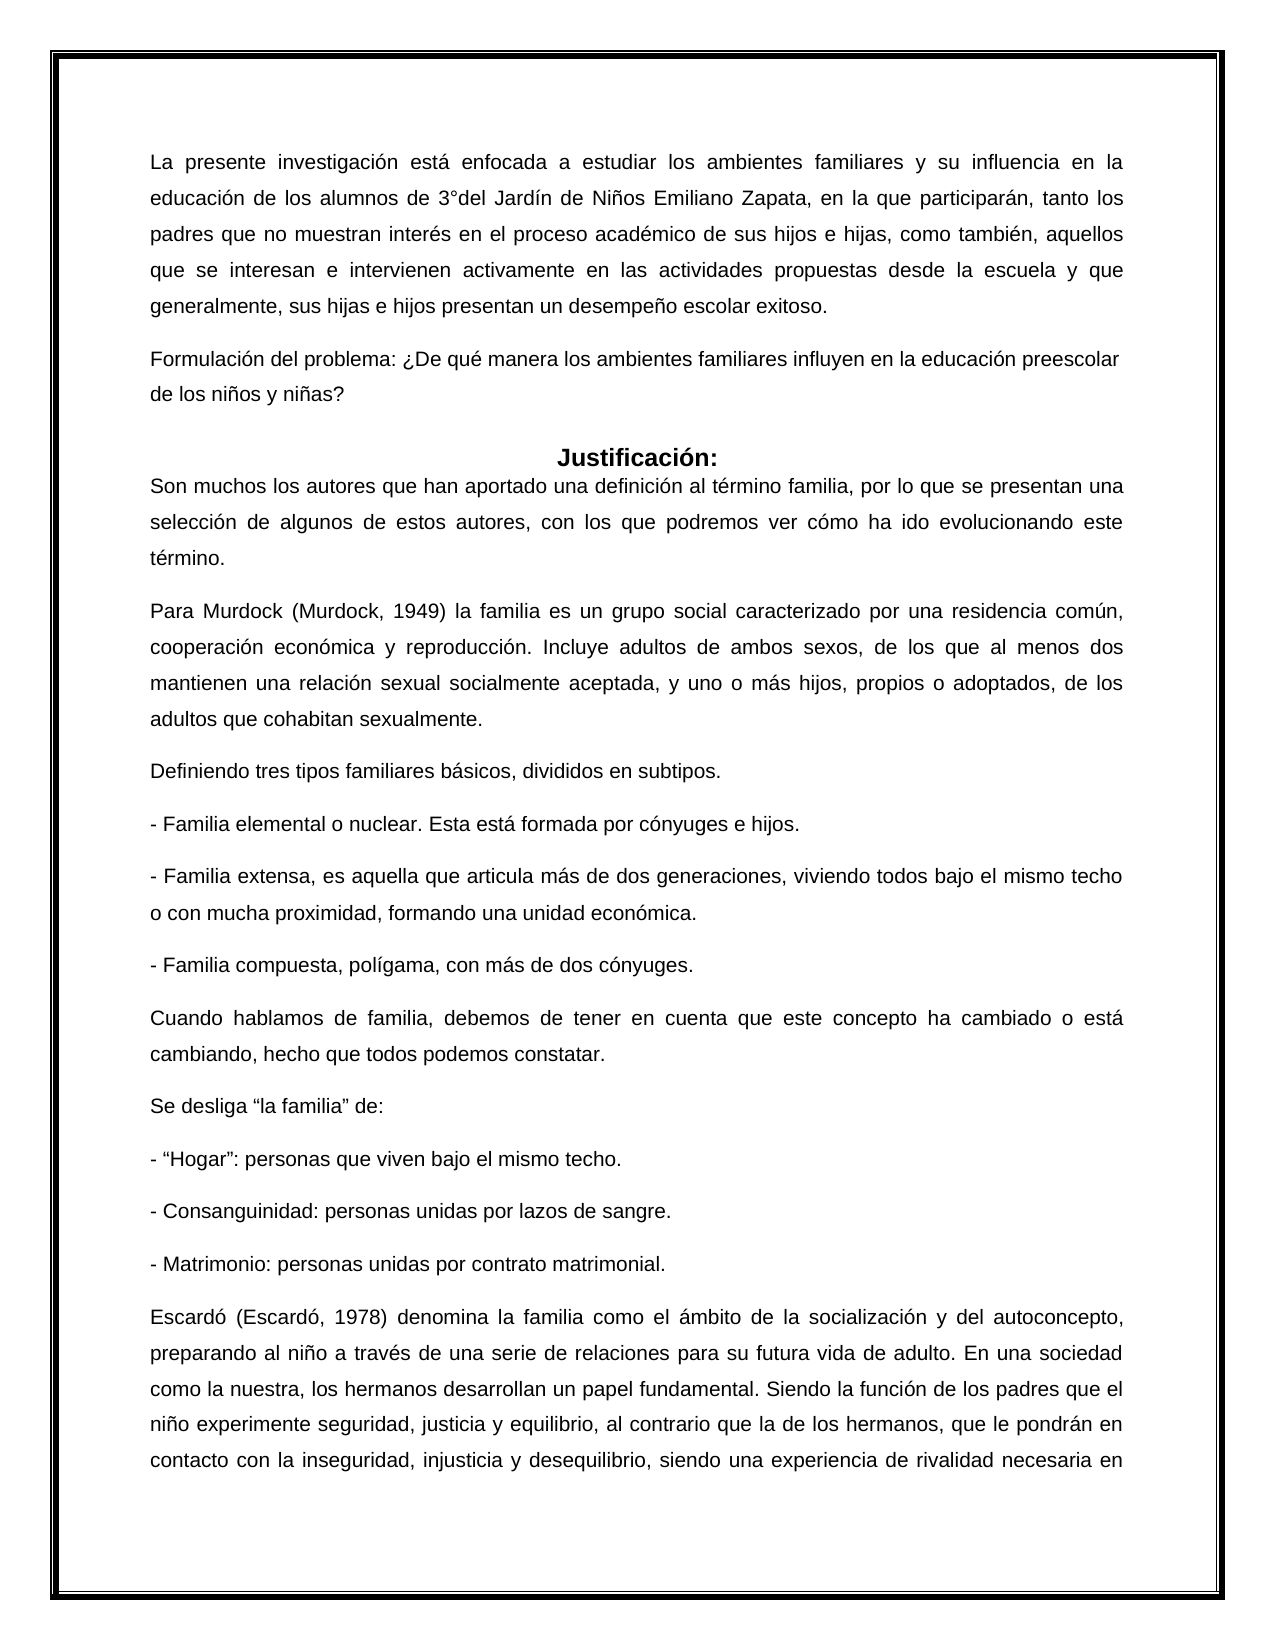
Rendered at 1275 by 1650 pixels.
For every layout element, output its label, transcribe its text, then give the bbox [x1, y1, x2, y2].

text - Familia compuesta, polígama, con más de dos cónyuges. [150, 953, 1125, 977]
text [150, 1304, 1125, 1472]
text Definiendo tres tipos familiares básicos, divididos en subtipos. [150, 759, 1125, 783]
text - “Hogar”: personas que viven bajo el mismo techo. [150, 1147, 1125, 1171]
text Para Murdock la familia es un grupo social caracterizado por una residencia común, cooperación económica y reproducción. Incluye adultos de ambos sexos, de los que al menos dos mantienen una relación sexual socialmente aceptada, y uno o más hijos, propios o adoptados, de los adultos que cohabitan sexualmente. [150, 599, 1125, 731]
text Formulación del problema: ¿De qué manera los ambientes familiares influyen en la educación preescolar de los niños y niñas? [150, 346, 1125, 406]
text La presente investigación está enfocada a estudiar los ambientes familiares y su influencia en la educación de los alumnos de 3°del Jardín de Niños Emiliano Zapata, en la que participarán, tanto los padres que no muestran interés en el proceso académico de sus hijos e hijas, como también, aquellos que se interesan e intervienen activamente en las actividades propuestas desde la escuela y que generalmente, sus hijas e hijos presentan un desempeño escolar exitoso. [150, 150, 1125, 318]
text Son muchos los autores que han aportado una definición al término familia, por lo que se presentan una selección de algunos de estos autores, con los que podremos ver cómo ha ido evolucionando este término. [150, 474, 1125, 570]
text - Familia extensa, es aquella que articula más de dos generaciones, viviendo todos bajo el mismo techo o con mucha proximidad, formando una unidad económica. [150, 864, 1125, 924]
subtitle Justificación: [150, 443, 1125, 472]
text - Consanguinidad: personas unidas por lazos de sangre. [150, 1199, 1125, 1223]
text - Familia elemental o nuclear. Esta está formada por cónyuges e hijos. [150, 812, 1125, 836]
text Cuando hablamos de familia, debemos de tener en cuenta que este concepto ha cambiado o está cambiando, hecho que todos podemos constatar. [150, 1006, 1125, 1065]
text Se desliga “la familia” de: [150, 1094, 1125, 1118]
text - Matrimonio: personas unidas por contrato matrimonial. [150, 1252, 1125, 1276]
